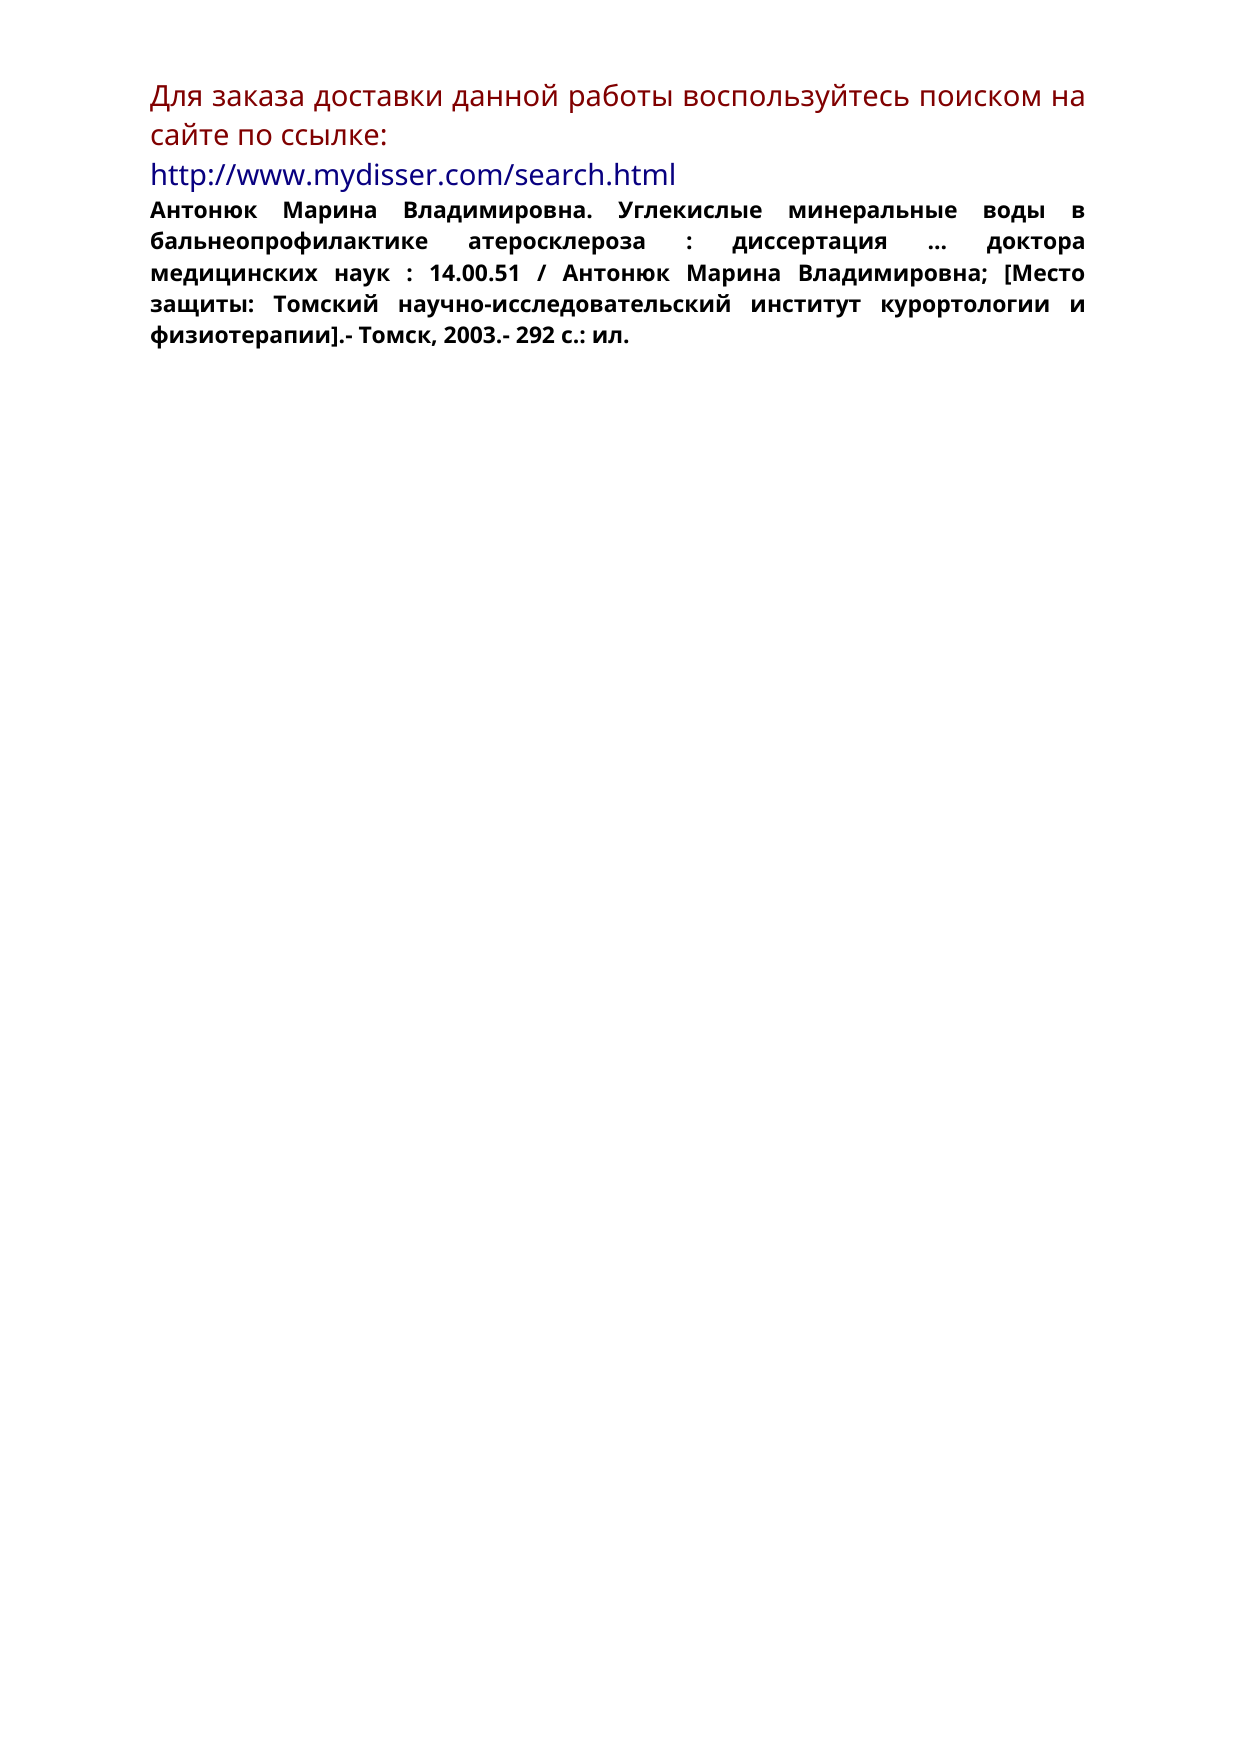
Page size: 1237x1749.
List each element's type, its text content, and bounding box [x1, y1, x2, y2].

text Антонюк Марина Владимировна. Углекислые минеральные воды в бальнеопрофилактике атеросклероза : диссертация ... доктора медицинских наук : 14.00.51 / Антонюк Марина Владимировна; [Место защиты: Томский научно-исследовательский институт курортологии и физиотерапии].- Томск, 2003.- 292 с.: ил. [150, 194, 1086, 350]
